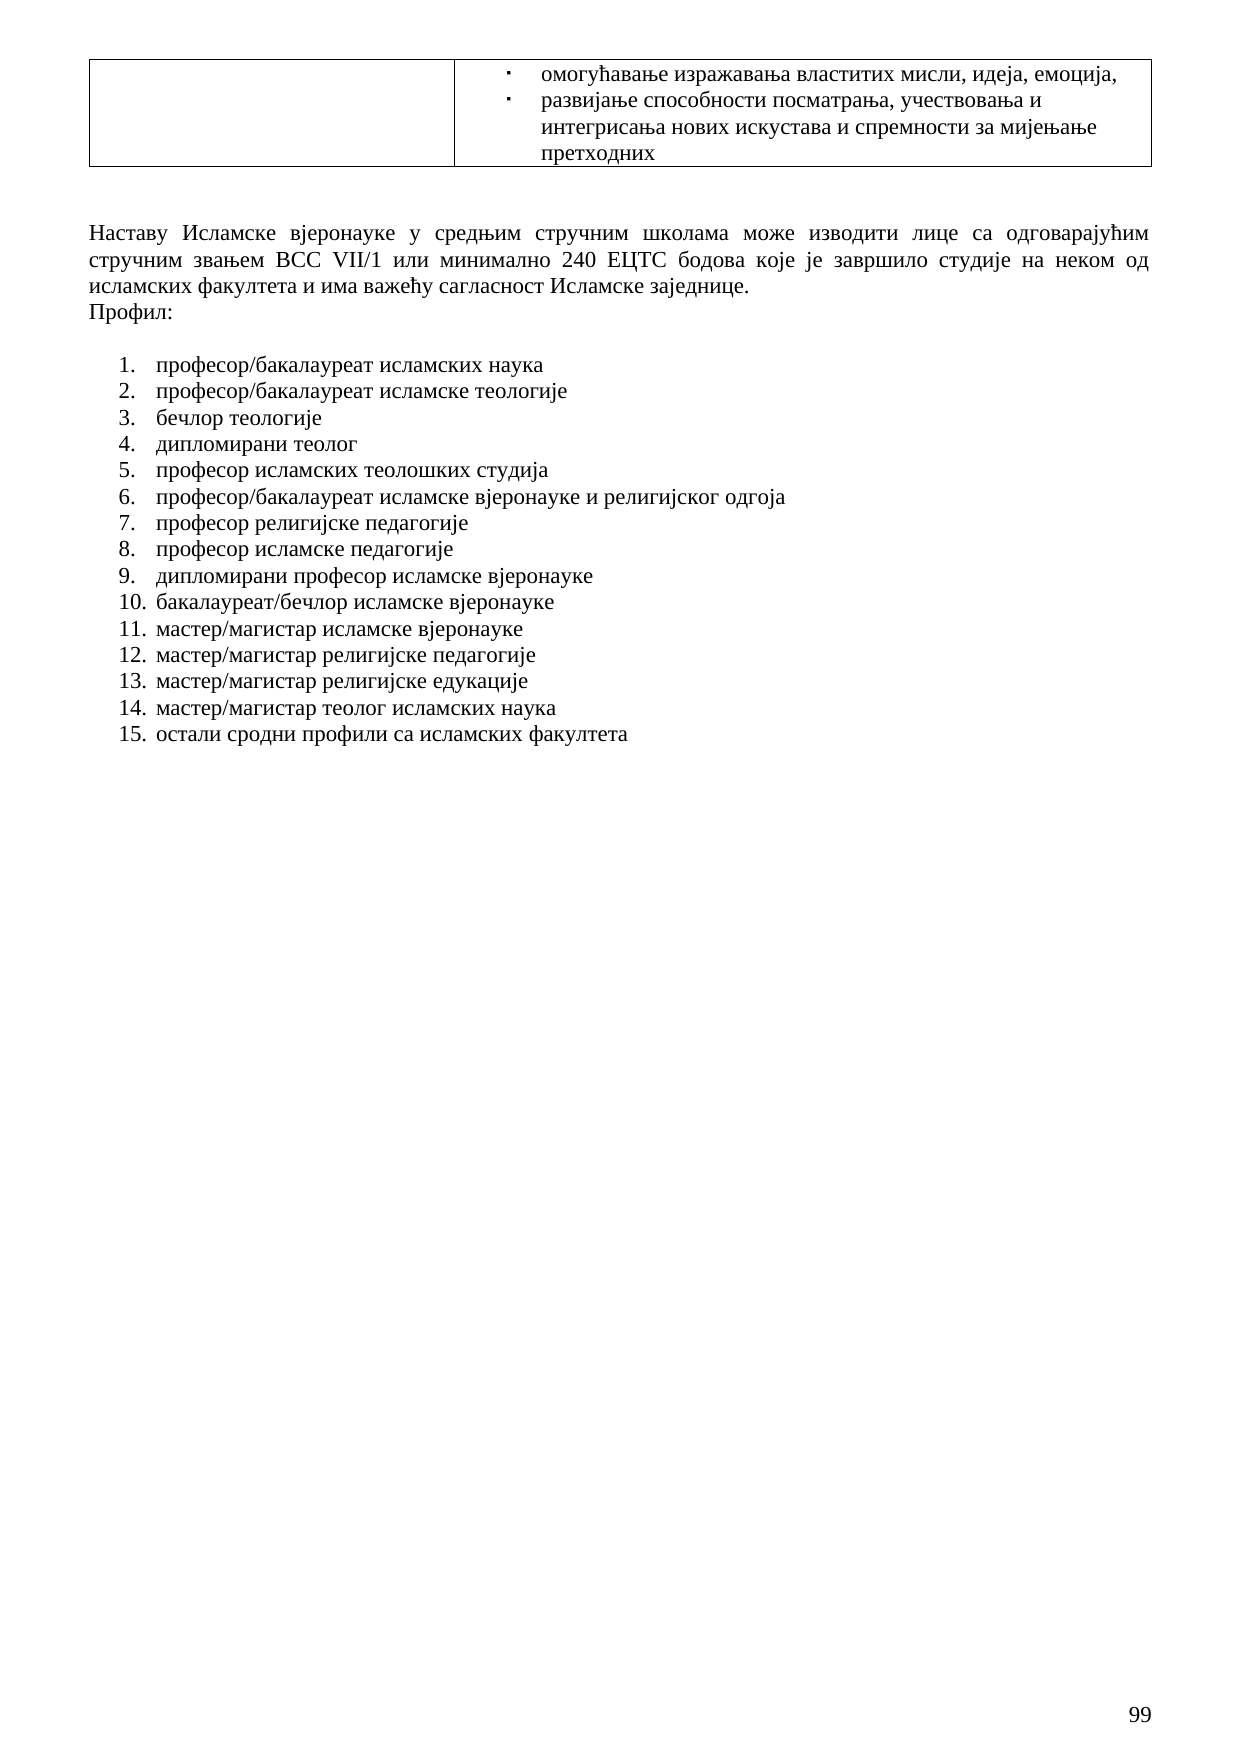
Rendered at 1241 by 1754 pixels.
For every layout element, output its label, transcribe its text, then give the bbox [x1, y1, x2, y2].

list остали сродни профили са исламских факултета [118, 720, 1152, 746]
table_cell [90, 60, 454, 166]
list бечлор теологије [118, 404, 1152, 430]
list мастер/магистар религијске педагогије [118, 641, 1152, 667]
text Профил: [89, 298, 1152, 325]
list професор/бакалауреат исламских наука [118, 351, 1152, 377]
list мастер/магистар религијске едукације [118, 667, 1152, 694]
list професор исламске педагогије [118, 536, 1152, 562]
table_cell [455, 60, 1151, 166]
list мастер/магистар исламске вјеронауке [118, 614, 1152, 641]
list професор исламских теолошких студија [118, 456, 1152, 483]
list професор/бакалауреат исламске теологије [118, 377, 1152, 404]
list дипломирани професор исламске вјеронауке [118, 562, 1152, 588]
text Наставу Исламске вјеронауке у средњим стручним школама може изводити лице са одговарајућим стручним звањем ВСС VII/1 или минимално 240 ЕЦТС бодова које је завршило студије на неком од исламских факултета и има важећу сагласност Исламске заједнице. [89, 219, 1152, 298]
list професор/бакалауреат исламске вјеронауке и религијског одгоја [118, 483, 1152, 509]
list бакалауреат/бечлор исламске вјеронауке [118, 588, 1152, 614]
list дипломирани теолог [118, 430, 1152, 456]
list мастер/магистар теолог исламских наука [118, 694, 1152, 720]
list професор религијске педагогије [118, 509, 1152, 536]
